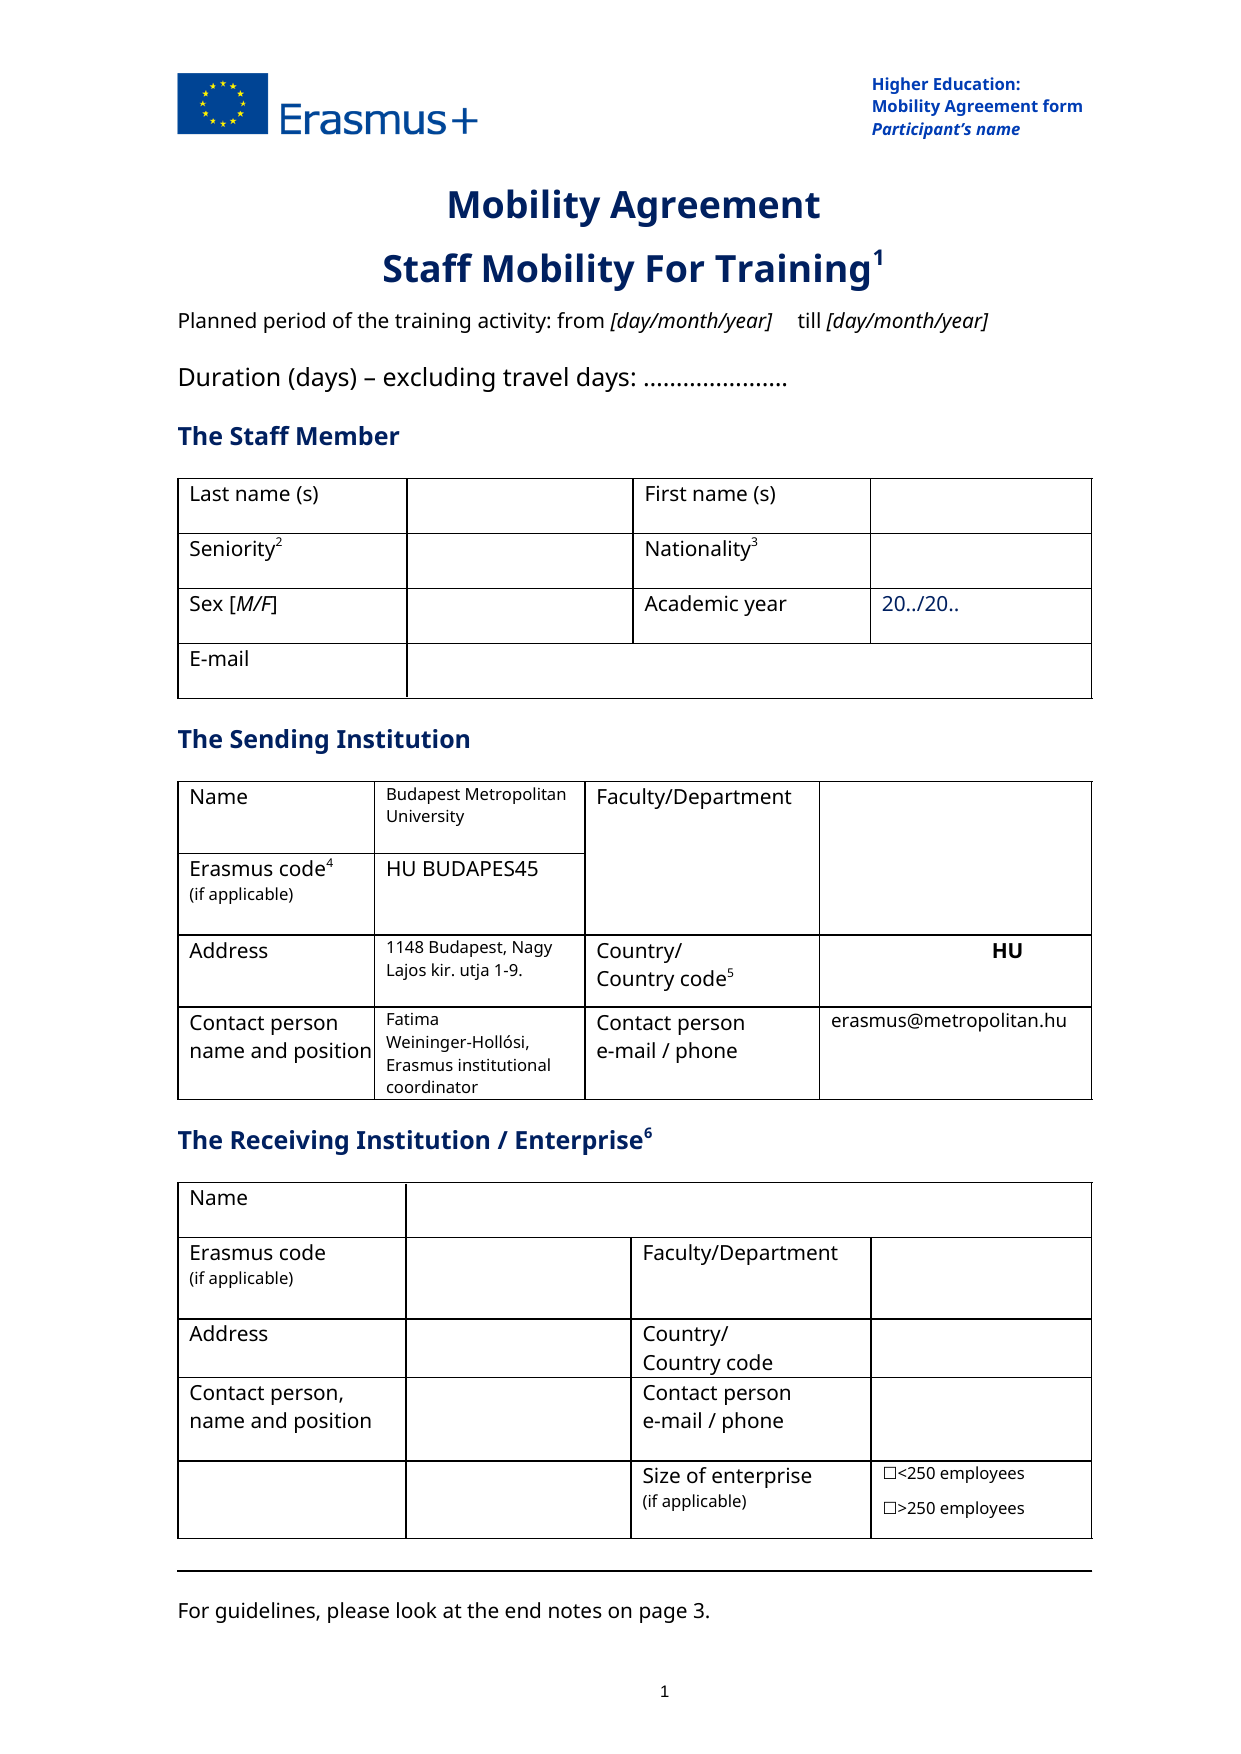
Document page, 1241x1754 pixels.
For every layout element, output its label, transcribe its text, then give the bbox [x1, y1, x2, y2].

table_cell [872, 1378, 1091, 1460]
subtitle For guidelines, please look at the end notes on page 3. [177, 1597, 1092, 1625]
table_cell [872, 1320, 1091, 1376]
table_cell [407, 1378, 630, 1460]
text The Staff Member [177, 418, 1196, 452]
table_cell [871, 534, 1091, 587]
table_header [407, 1183, 1091, 1237]
table_cell 20../20.. [871, 589, 1091, 642]
table_cell Country/ Country code [632, 1320, 870, 1376]
table_cell Seniority [179, 534, 406, 587]
table_cell Size of enterprise (if applicable) [632, 1462, 870, 1538]
table_header Faculty/Department [586, 782, 819, 934]
table_cell Nationality [634, 534, 870, 587]
table_cell <250 employees >250 employees [872, 1462, 1091, 1538]
table_header [820, 782, 1091, 934]
table_cell HU [820, 936, 1091, 1006]
text Duration (days) – excluding travel days: …………………. [177, 359, 1196, 393]
table_header Last name (s) [179, 479, 406, 532]
table_cell Faculty/Department [632, 1238, 870, 1318]
table_cell Academic year [634, 589, 870, 642]
table_cell [407, 1320, 630, 1376]
table_cell [408, 644, 1091, 697]
table_cell [179, 1462, 405, 1538]
table_cell Contact person name and position [179, 1008, 374, 1098]
table_cell [408, 534, 632, 587]
text Planned period of the training activity: from [day/month/year] till [day/month/year] [177, 306, 1092, 334]
table_cell Contact person e-mail / phone [586, 1008, 819, 1098]
table_cell Contact person e-mail / phone [632, 1378, 870, 1460]
text Mobility Agreement [177, 179, 1089, 230]
table_cell Erasmus code (if applicable) [179, 1238, 405, 1318]
table_header Name [179, 1183, 406, 1237]
table_cell Address [179, 936, 374, 1006]
text Staff Mobility For Training [177, 242, 1089, 293]
text The Sending Institution [177, 722, 1196, 756]
table_cell Contact person, name and position [179, 1378, 405, 1460]
table_cell HU BUDAPES45 [375, 854, 584, 934]
text The Receiving Institution / Enterprise [177, 1123, 1196, 1157]
table_cell [407, 1462, 630, 1538]
table_header [408, 479, 632, 532]
table_cell Address [179, 1320, 405, 1376]
table_header Name [179, 782, 374, 853]
table_cell [407, 1238, 630, 1318]
picture [177, 73, 478, 135]
table_cell E-mail [179, 644, 406, 697]
table_cell Country/ Country code [586, 936, 819, 1006]
table_cell 1148 Budapest, Nagy Lajos kir. utja 1-9. [375, 936, 584, 1006]
table_header First name (s) [634, 479, 870, 532]
table_cell [408, 589, 632, 642]
table_header Budapest Metropolitan University [375, 782, 584, 853]
table_cell Sex [M/F] [179, 589, 406, 642]
table_cell [872, 1238, 1091, 1318]
table_cell Erasmus code (if applicable) [179, 854, 374, 934]
table_cell erasmus@metropolitan.hu [820, 1008, 1091, 1098]
table_header [871, 479, 1091, 532]
table_cell Fatima Weininger-Hollósi, Erasmus institutional coordinator [375, 1008, 584, 1098]
